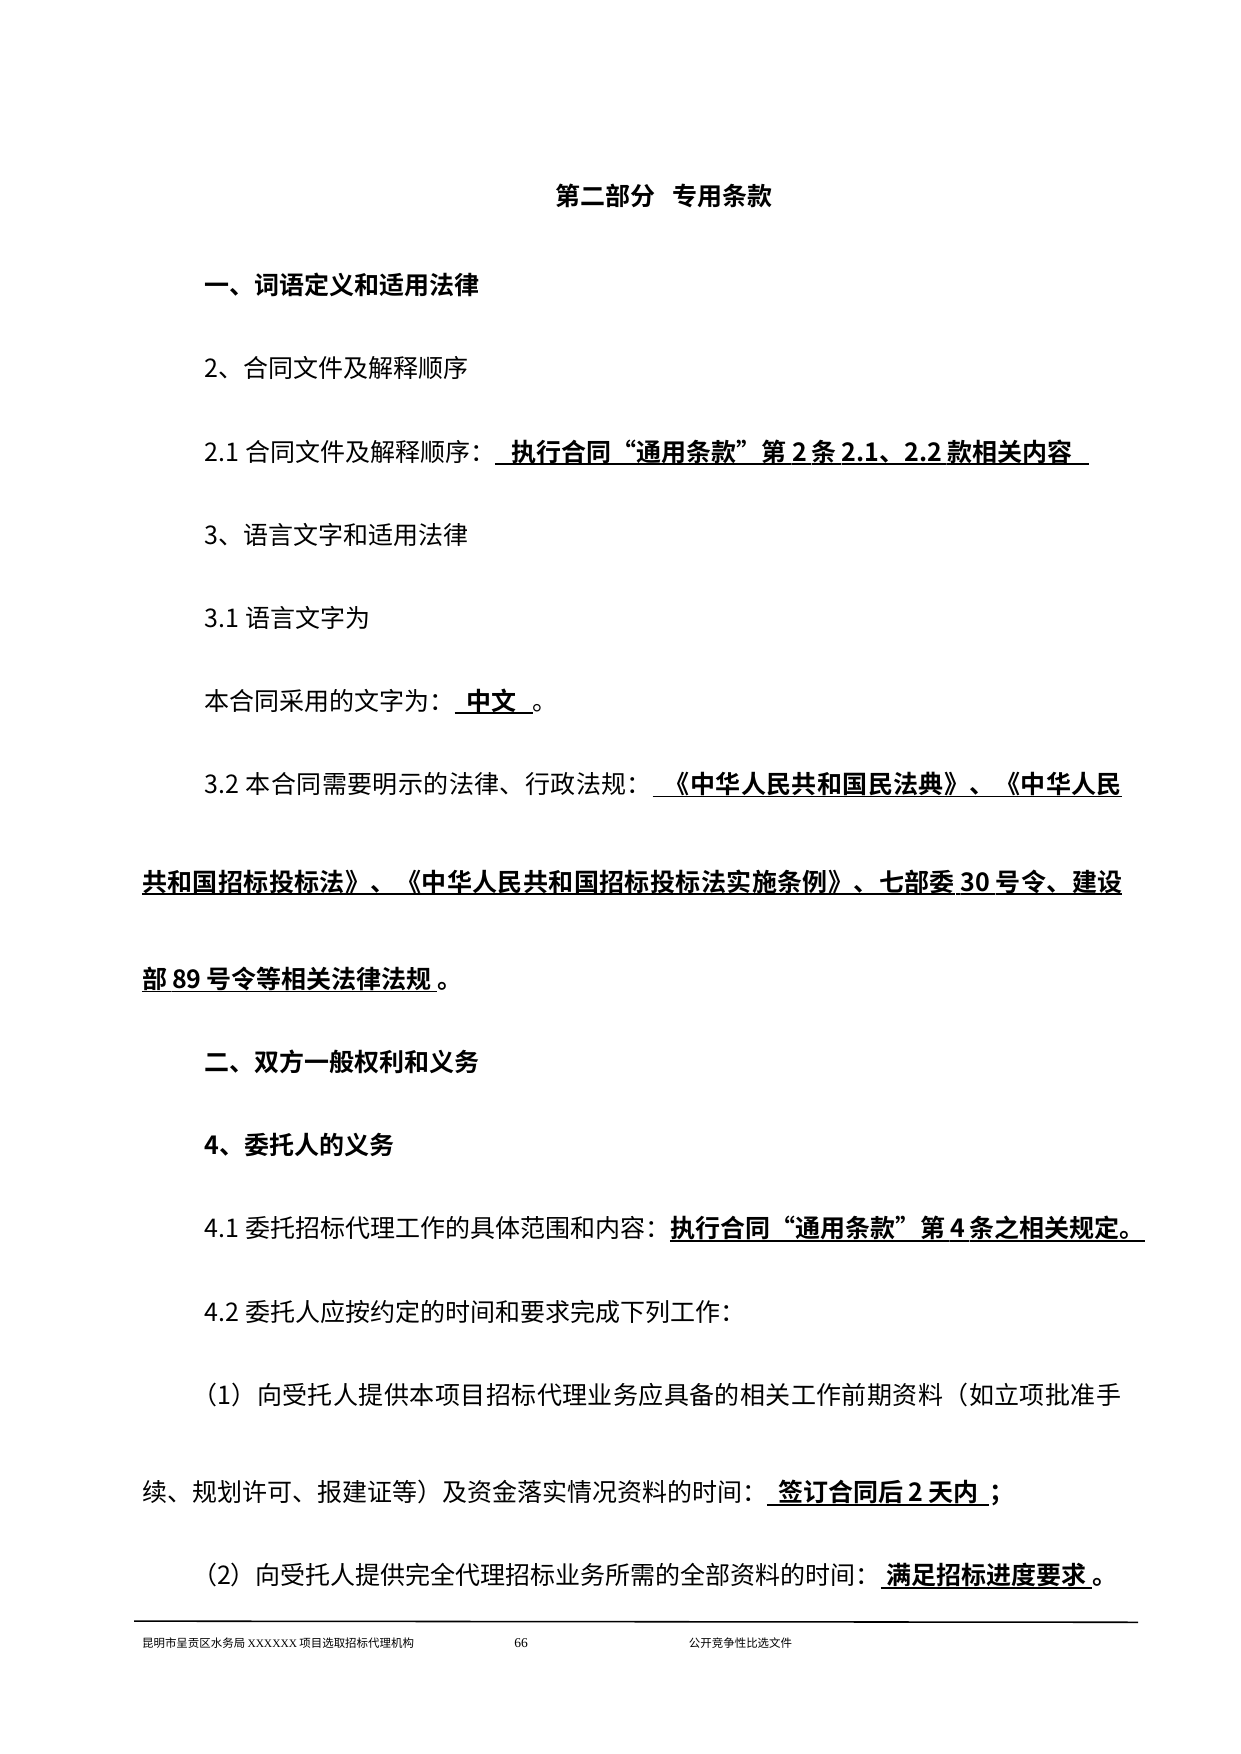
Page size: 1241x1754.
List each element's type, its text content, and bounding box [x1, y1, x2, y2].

text 3.1 语言文字为 [142, 584, 1122, 649]
text 二、双方一般权利和义务 [142, 1028, 1122, 1093]
text （2）向受托人提供完全代理招标业务所需的全部资料的时间： 满足招标进度要求 。 [142, 1541, 1122, 1606]
text 2、合同文件及解释顺序 [142, 334, 1122, 399]
text （1）向受托人提供本项目招标代理业务应具备的相关工作前期资料（如立项批准手续、规划许可、报建证等）及资金落实情况资料的时间： 签订合同后2天内 ； [142, 1361, 1122, 1523]
text 4.2 委托人应按约定的时间和要求完成下列工作： [142, 1278, 1122, 1343]
text 4、委托人的义务 [142, 1111, 1122, 1176]
title 第二部分 专用条款 [142, 162, 1122, 227]
text 4.1 委托招标代理工作的具体范围和内容：执行合同“通用条款”第4条之相关规定。 [142, 1194, 1122, 1259]
text 本合同采用的文字为： 中文 。 [142, 667, 1122, 732]
text 3、语言文字和适用法律 [142, 501, 1122, 566]
text 2.1 合同文件及解释顺序： 执行合同“通用条款”第2条2.1、2.2款相关内容 [142, 418, 1122, 483]
text 3.2 本合同需要明示的法律、行政法规： 《中华人民共和国民法典》、《中华人民共和国招标投标法》、《中华人民共和国招标投标法实施条例》、七部委30号令、建设部89号令等相关法律法规 。 [142, 894, 1122, 1010]
text 一、词语定义和适用法律 [142, 251, 1122, 316]
text 3.2 本合同需要明示的法律、行政法规： 《中华人民共和国民法典》、《中华人民共和国招标投标法》、《中华人民共和国招标投标法实施条例》、七部委30号令、建设部89号令等相关法律法规 。 [142, 750, 1122, 893]
